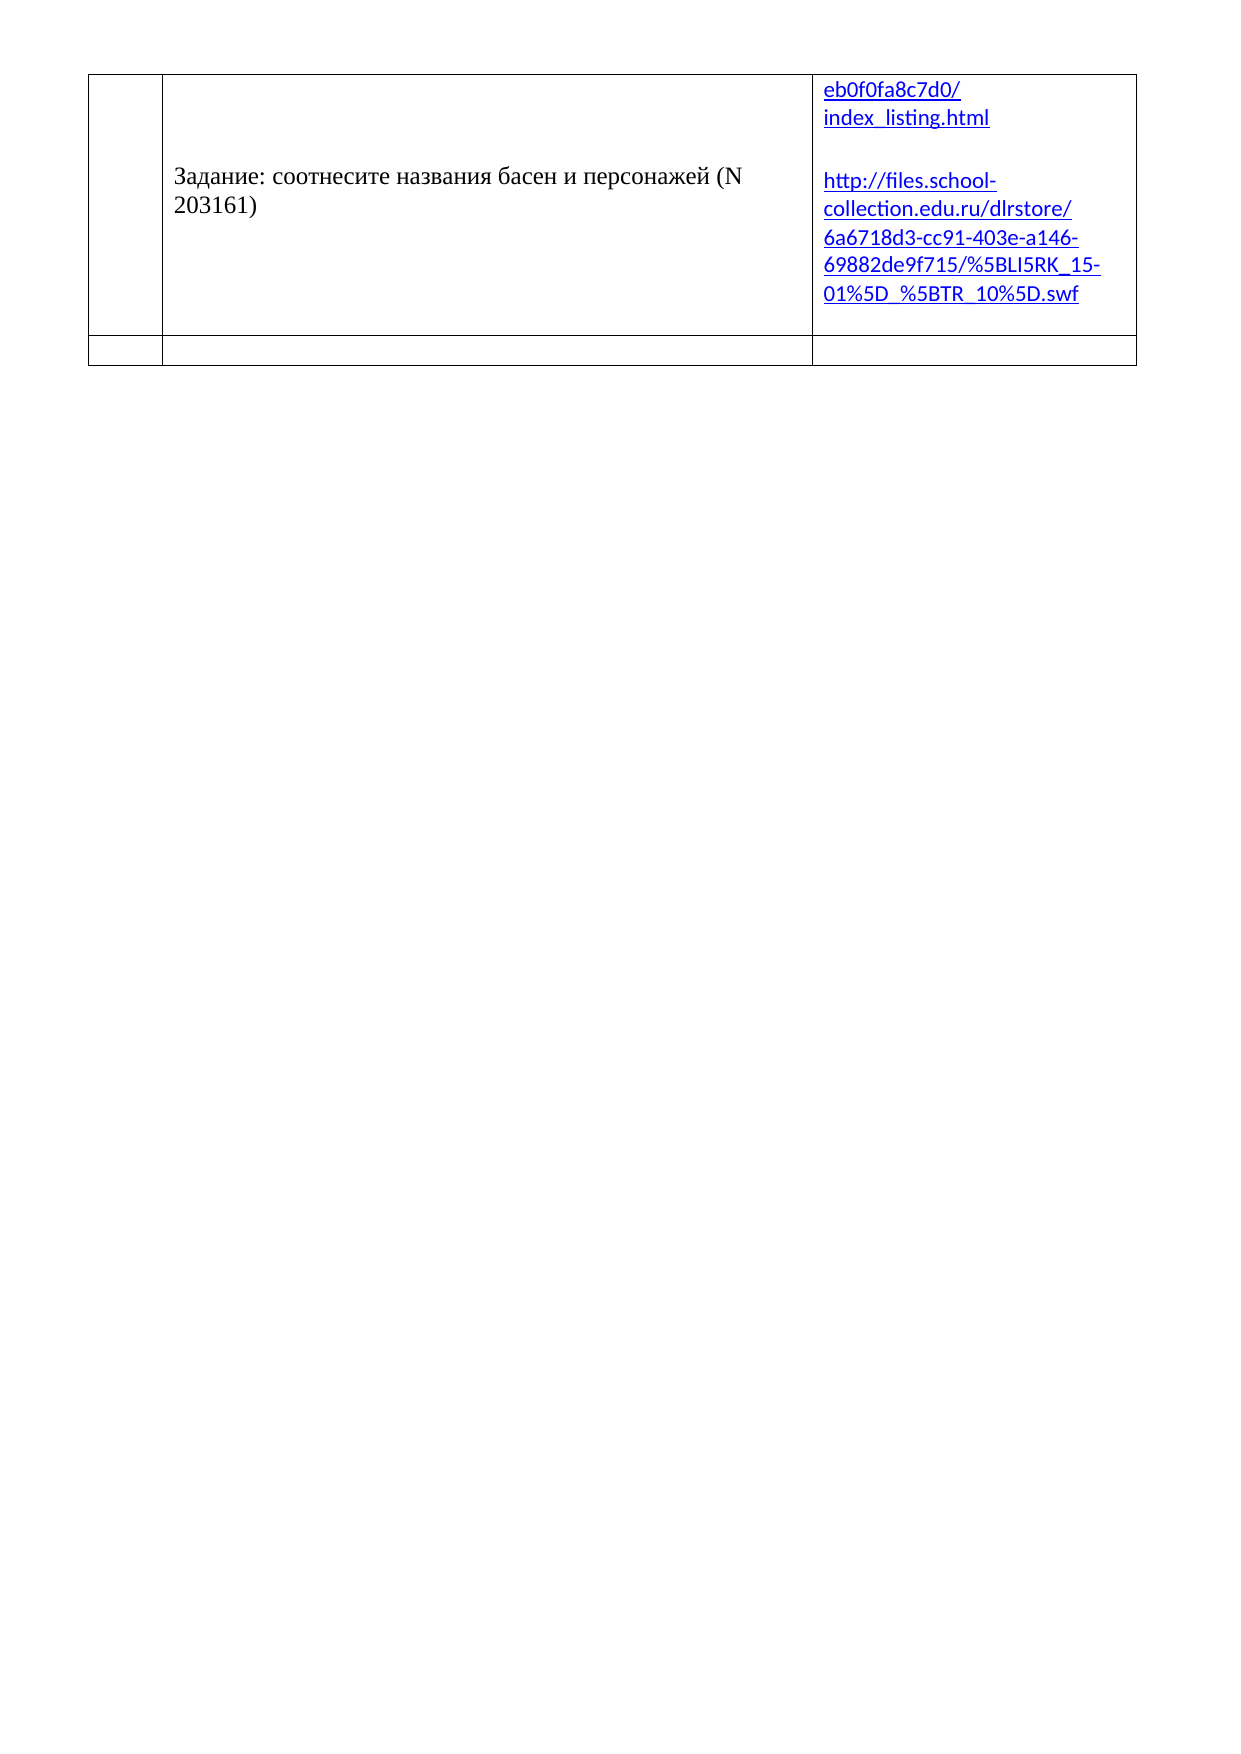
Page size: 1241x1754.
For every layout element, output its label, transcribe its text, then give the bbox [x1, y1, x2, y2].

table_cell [163, 75, 812, 335]
table_cell [813, 336, 1136, 365]
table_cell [813, 75, 1136, 335]
table_cell [89, 336, 162, 365]
table_cell 2 [89, 75, 162, 335]
table_cell [163, 336, 812, 365]
